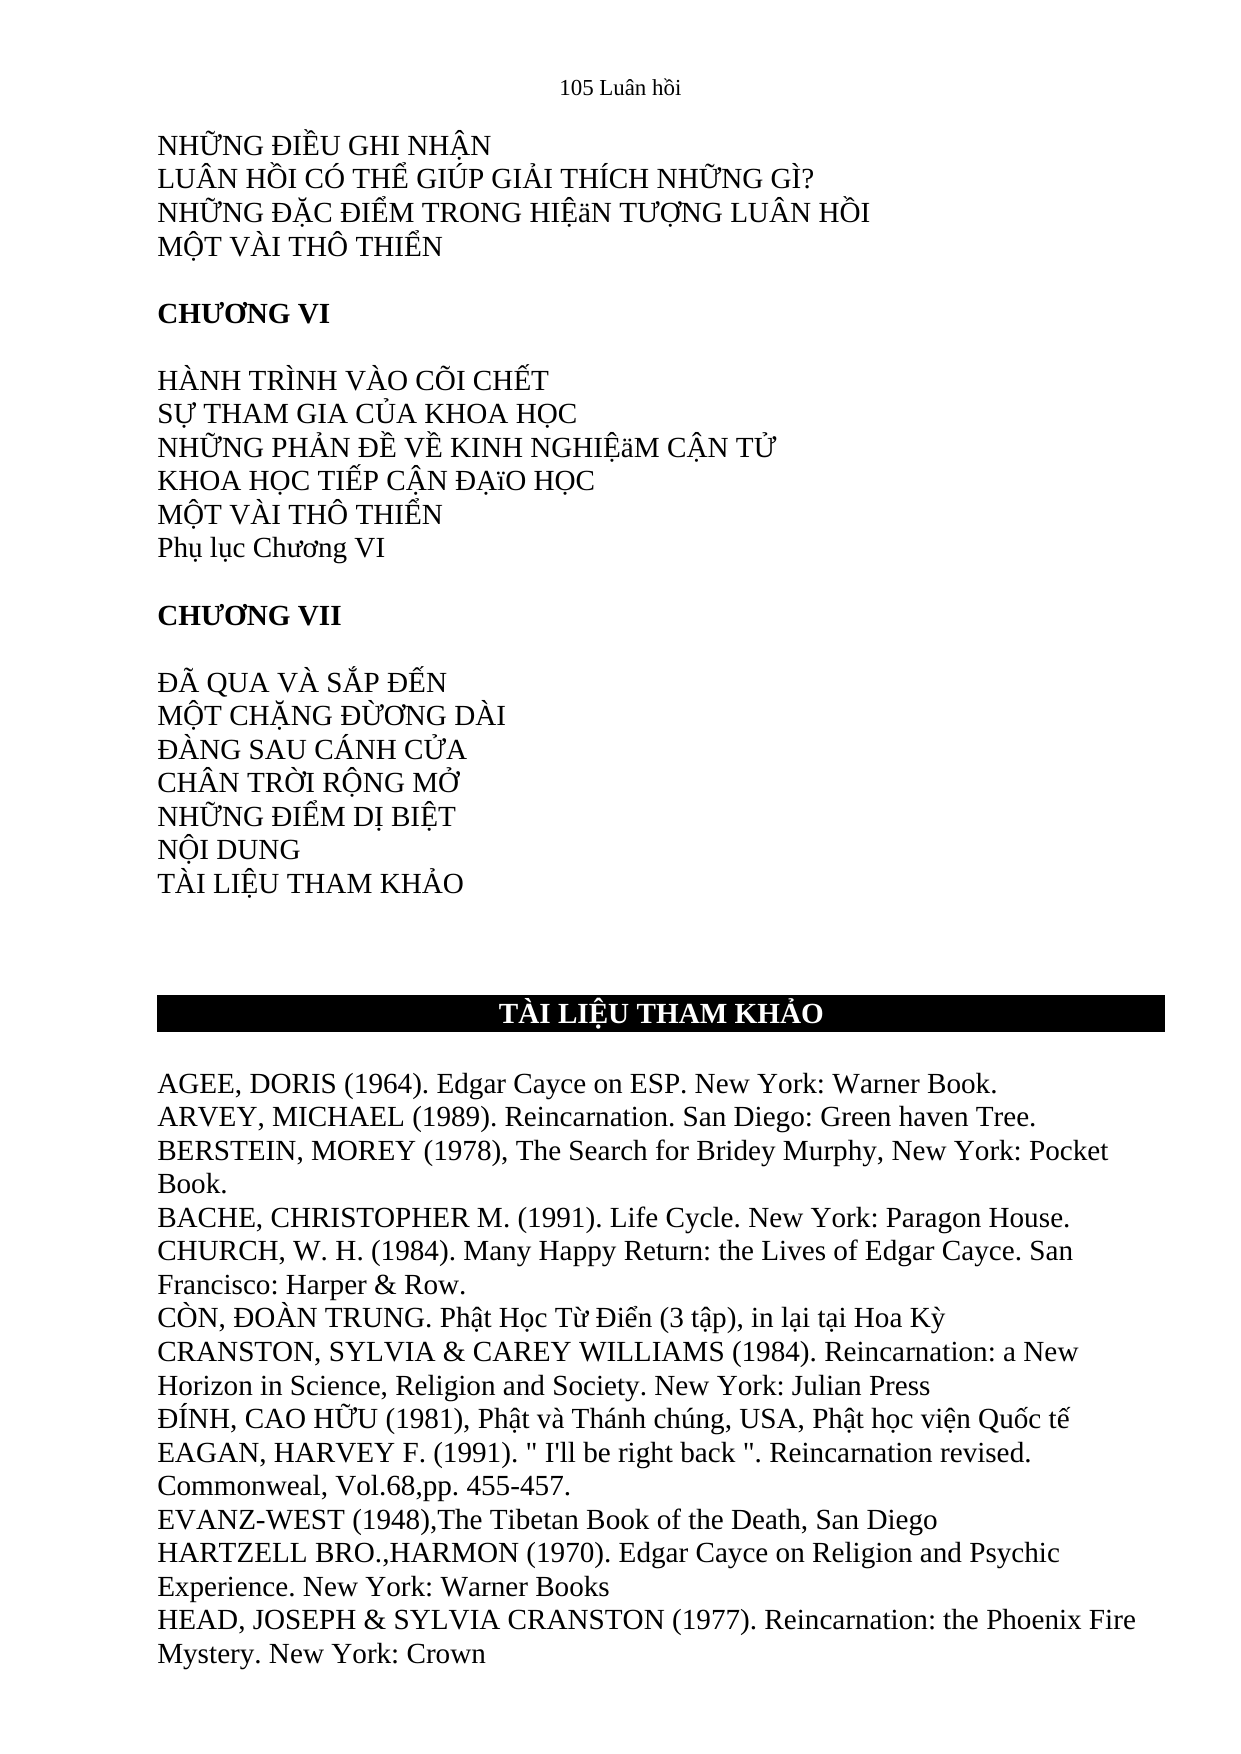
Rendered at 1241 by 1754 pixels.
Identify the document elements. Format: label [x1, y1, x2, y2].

table_cell [75, 128, 1165, 1669]
